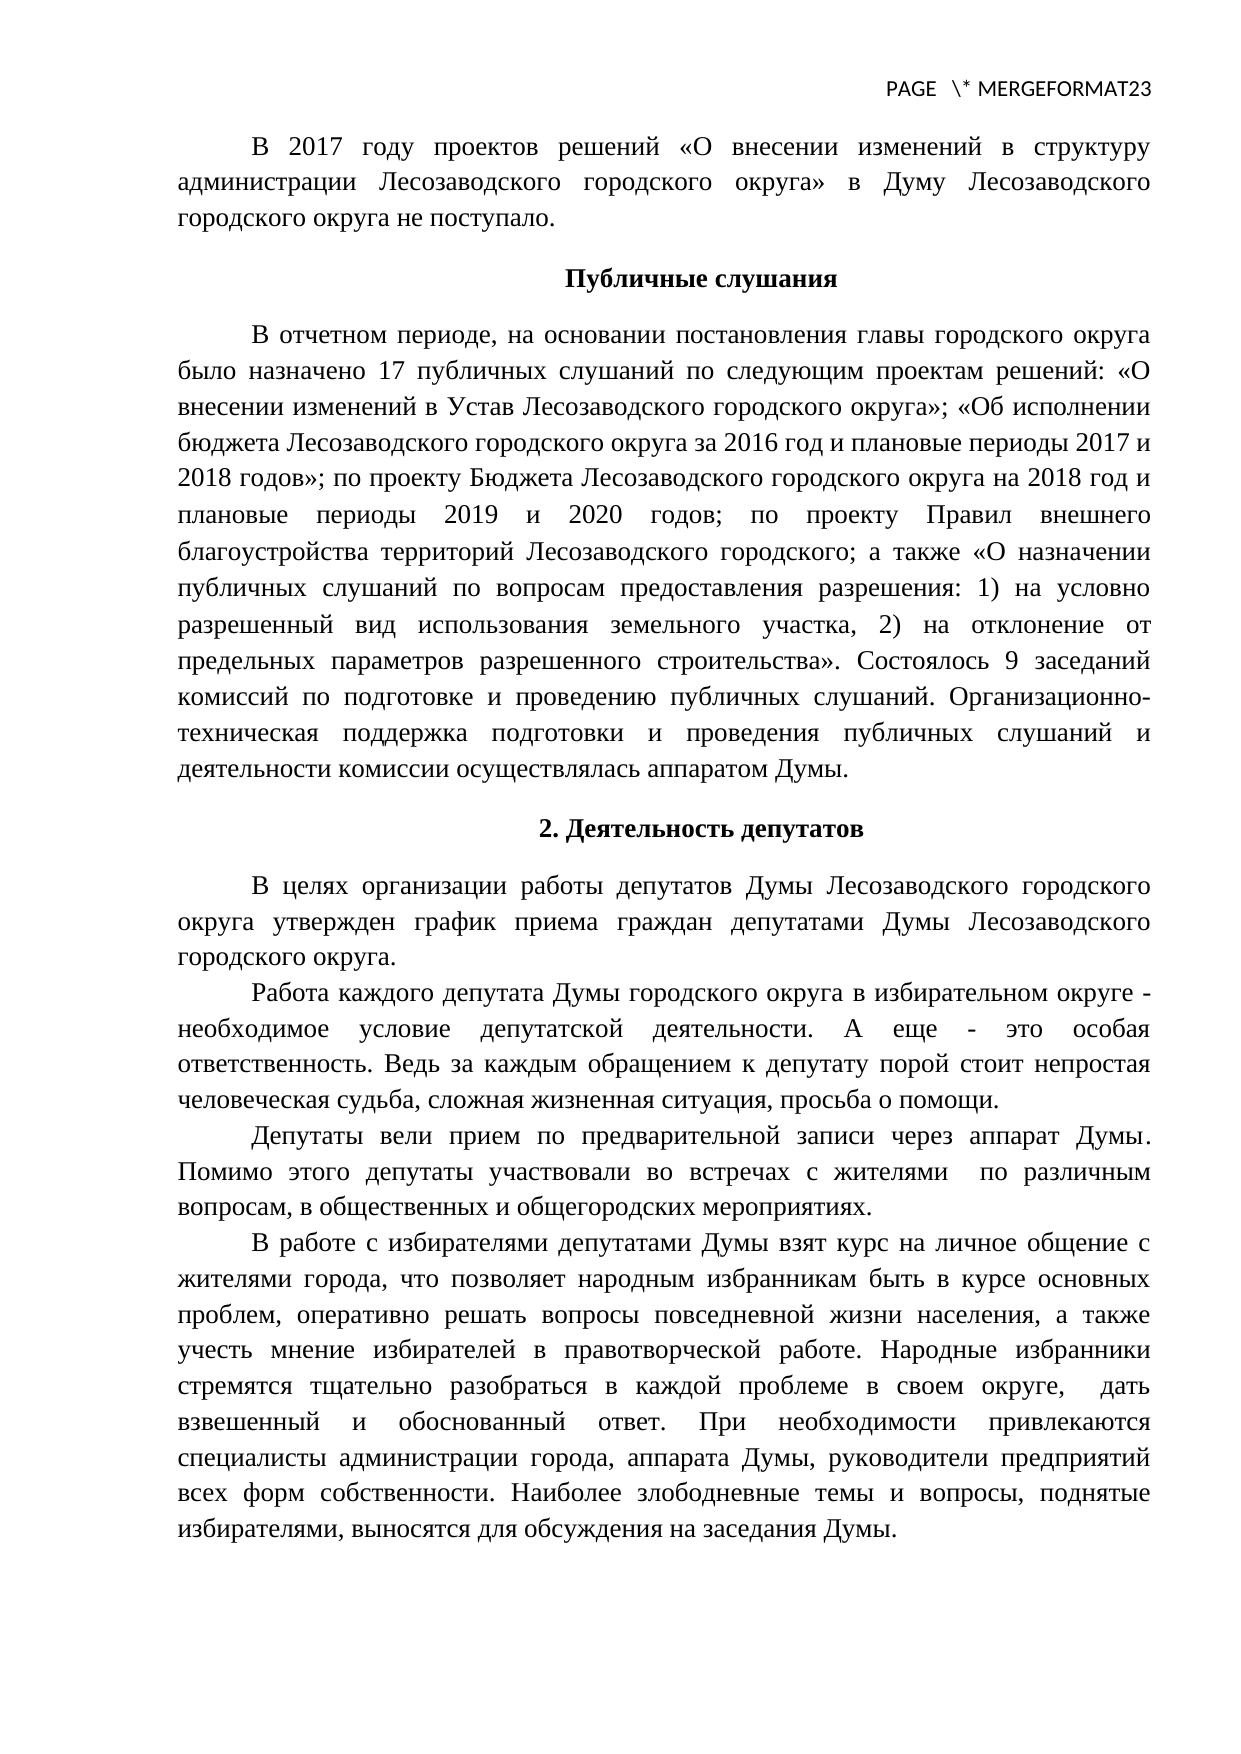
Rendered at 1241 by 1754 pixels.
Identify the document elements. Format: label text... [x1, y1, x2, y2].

text В целях организации работы депутатов Думы Лесозаводского городского округа утвержден график приема граждан депутатами Думы Лесозаводского городского округа. [177, 869, 1152, 972]
text В работе с избирателями депутатами Думы взят курс на личное общение с жителями города, что позволяет народным избранникам быть в курсе основных проблем, оперативно решать вопросы повседневной жизни населения, а также учесть мнение избирателей в правотворческой работе. Народные избранники стремятся тщательно разобраться в каждой проблеме в своем округе, дать взвешенный и обоснованный ответ. При необходимости привлекаются специалисты администрации города, аппарата Думы, руководители предприятий всех форм собственности. Наиболее злободневные темы и вопросы, поднятые избирателями, выносятся для обсуждения на заседания Думы. [177, 1226, 1152, 1543]
text 2. Деятельность депутатов [177, 812, 1152, 843]
text Публичные слушания [177, 262, 1152, 293]
text В 2017 году проектов решений «О внесении изменений в структуру администрации Лесозаводского городского округа» в Думу Лесозаводского городского округа не поступало. [177, 130, 1152, 232]
text Депутаты вели прием по предварительной записи через аппарат Думы. Помимо этого депутаты участвовали во встречах с жителями по различным вопросам, в общественных и общегородских мероприятиях. [177, 1119, 1152, 1222]
text Работа каждого депутата Думы городского округа в избирательном округе - необходимое условие депутатской деятельности. А еще - это особая ответственность. Ведь за каждым обращением к депутату порой стоит непростая человеческая судьба, сложная жизненная ситуация, просьба о помощи. [177, 976, 1152, 1114]
text В отчетном периоде, на основании постановления главы городского округа было назначено 17 публичных слушаний по следующим проектам решений: «О внесении изменений в Устав Лесозаводского городского округа»; «Об исполнении бюджета Лесозаводского городского округа за 2016 год и плановые периоды 2017 и 2018 годов»; по проекту Бюджета Лесозаводского городского округа на 2018 год и плановые периоды 2019 и 2020 годов; по проекту Правил внешнего благоустройства территорий Лесозаводского городского; а также «О назначении публичных слушаний по вопросам предоставления разрешения: 1) на условно разрешенный вид использования земельного участка, 2) на отклонение от предельных параметров разрешенного строительства». Состоялось 9 заседаний комиссий по подготовке и проведению публичных слушаний. Организационно-техническая поддержка подготовки и проведения публичных слушаний и деятельности комиссии осуществлялась аппаратом Думы. [177, 318, 1152, 783]
